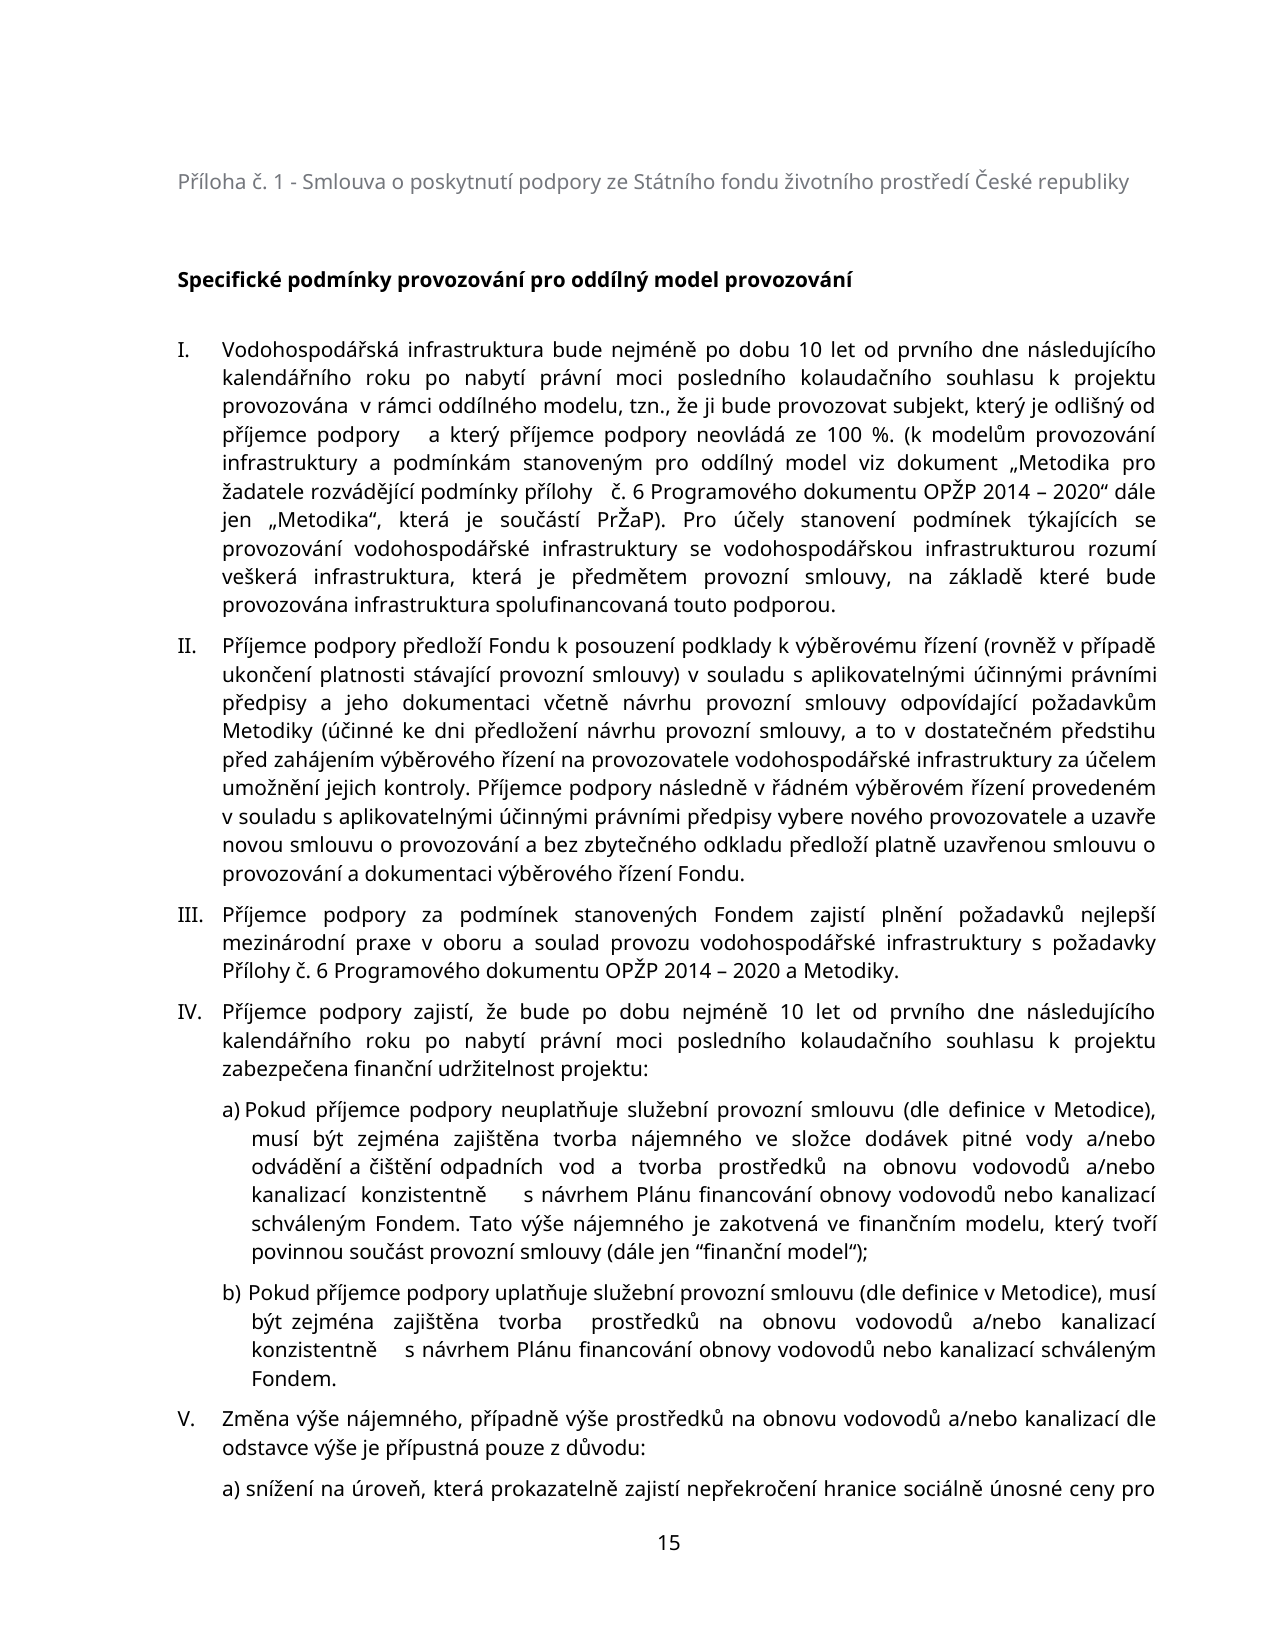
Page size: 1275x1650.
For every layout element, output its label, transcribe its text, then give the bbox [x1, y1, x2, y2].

list Vodohospodářská infrastruktura bude nejméně po dobu 10 let od prvního dne následujícího kalendářního roku po nabytí právní moci posledního kolaudačního souhlasu k projektu provozována v rámci oddílného modelu, tzn., že ji bude provozovat subjekt, který je odlišný od příjemce podpory a který příjemce podpory neovládá ze 100 %. (k modelům provozování infrastruktury a podmínkám stanoveným pro oddílný model viz dokument „Metodika pro žadatele rozvádějící podmínky přílohy č. 6 Programového dokumentu OPŽP 2014 – 2020“ dále jen „Metodika“, která je součástí PrŽaP). Pro účely stanovení podmínek týkajících se provozování vodohospodářské infrastruktury se vodohospodářskou infrastrukturou rozumí veškerá infrastruktura, která je předmětem provozní smlouvy, na základě které bude provozována infrastruktura spolufinancovaná touto podporou. [177, 335, 1157, 619]
list Pokud příjemce podpory uplatňuje služební provozní smlouvu (dle definice v Metodice), musí být zejména zajištěna tvorba prostředků na obnovu vodovodů a/nebo kanalizací konzistentně s návrhem Plánu financování obnovy vodovodů nebo kanalizací schváleným Fondem. [222, 1278, 1157, 1392]
list Změna výše nájemného, případně výše prostředků na obnovu vodovodů a/nebo kanalizací dle odstavce výše je přípustná pouze z důvodu: [177, 1404, 1157, 1461]
list Příjemce podpory za podmínek stanovených Fondem zajistí plnění požadavků nejlepší mezinárodní praxe v oboru a soulad provozu vodohospodářské infrastruktury s požadavky Přílohy č. 6 Programového dokumentu OPŽP 2014 – 2020 a Metodiky. [177, 900, 1157, 985]
subtitle Specifické podmínky provozování pro oddílný model provozování [177, 265, 1169, 293]
list Pokud příjemce podpory neuplatňuje služební provozní smlouvu (dle definice v Metodice), musí být zejména zajištěna tvorba nájemného ve složce dodávek pitné vody a/nebo odvádění a čištění odpadních vod a tvorba prostředků na obnovu vodovodů a/nebo kanalizací konzistentně s návrhem Plánu financování obnovy vodovodů nebo kanalizací schváleným Fondem. Tato výše nájemného je zakotvená ve finančním modelu, který tvoří povinnou součást provozní smlouvy (dále jen “finanční model“); [222, 1095, 1157, 1266]
text Příloha č. 1 - Smlouva o poskytnutí podpory ze Státního fondu životního prostředí České republiky [177, 167, 1169, 195]
list Příjemce podpory zajistí, že bude po dobu nejméně 10 let od prvního dne následujícího kalendářního roku po nabytí právní moci posledního kolaudačního souhlasu k projektu zabezpečena finanční udržitelnost projektu: [177, 997, 1157, 1083]
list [222, 1474, 1156, 1502]
list Příjemce podpory předloží Fondu k posouzení podklady k výběrovému řízení (rovněž v případě ukončení platnosti stávající provozní smlouvy) v souladu s aplikovatelnými účinnými právními předpisy a jeho dokumentaci včetně návrhu provozní smlouvy odpovídající požadavkům Metodiky (účinné ke dni předložení návrhu provozní smlouvy, a to v dostatečném předstihu před zahájením výběrového řízení na provozovatele vodohospodářské infrastruktury za účelem umožnění jejich kontroly. Příjemce podpory následně v řádném výběrovém řízení provedeném v souladu s aplikovatelnými účinnými právními předpisy vybere nového provozovatele a uzavře novou smlouvu o provozování a bez zbytečného odkladu předloží platně uzavřenou smlouvu o provozování a dokumentaci výběrového řízení Fondu. [177, 631, 1158, 887]
